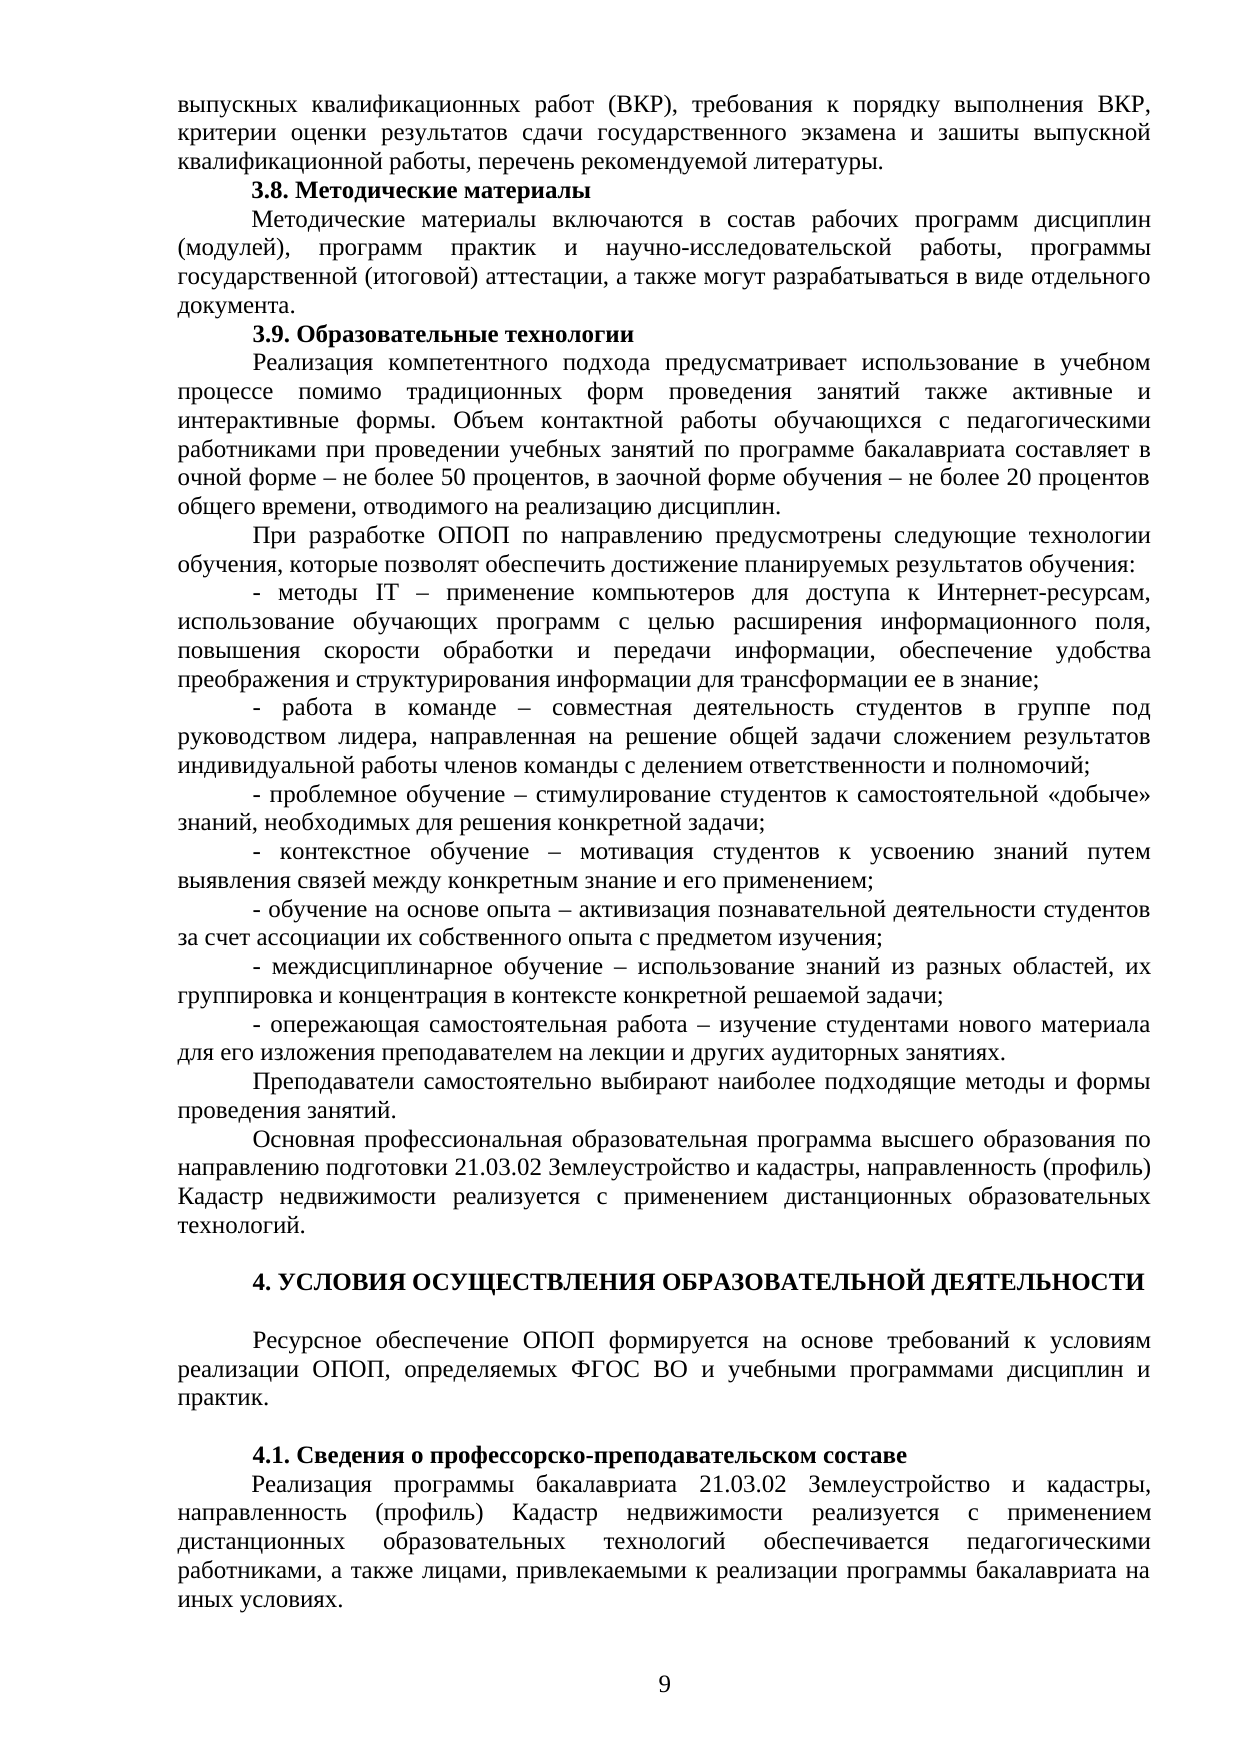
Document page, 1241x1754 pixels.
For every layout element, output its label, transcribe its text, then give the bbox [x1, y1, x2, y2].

text 3.8. Методические материалы [177, 175, 1152, 204]
text 4. Условия осуществления образовательной деятельности [177, 1267, 1152, 1296]
text - методы IT – применение компьютеров для доступа к Интернет-ресурсам, использование обучающих программ с целью расширения информационного поля, повышения скорости обработки и передачи информации, обеспечение удобства преображения и структурирования информации для трансформации ее в знание; [177, 577, 1152, 692]
text При разработке ОПОП по направлению предусмотрены следующие технологии обучения, которые позволят обеспечить достижение планируемых результатов обучения: [177, 520, 1152, 577]
text Реализация программы бакалавриата 21.03.02 Землеустройство и кадастры, направленность (профиль) Кадастр недвижимости реализуется с применением дистанционных образовательных технологий обеспечивается педагогическими работниками, а также лицами, привлекаемыми к реализации программы бакалавриата на иных условиях. [177, 1469, 1152, 1612]
text Преподаватели самостоятельно выбирают наиболее подходящие методы и формы проведения занятий. [177, 1066, 1152, 1124]
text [177, 89, 1152, 175]
text Реализация компетентного подхода предусматривает использование в учебном процессе помимо традиционных форм проведения занятий также активные и интерактивные формы. Объем контактной работы обучающихся с педагогическими работниками при проведении учебных занятий по программе бакалавриата составляет в очной форме – не более 50 процентов, в заочной форме обучения – не более 20 процентов общего времени, отводимого на реализацию дисциплин. [177, 347, 1152, 520]
text - междисциплинарное обучение – использование знаний из разных областей, их группировка и концентрация в контексте конкретной решаемой задачи; [177, 951, 1152, 1009]
text - проблемное обучение – стимулирование студентов к самостоятельной «добыче» знаний, необходимых для решения конкретной задачи; [177, 779, 1152, 836]
text - контекстное обучение – мотивация студентов к усвоению знаний путем выявления связей между конкретным знание и его применением; [177, 836, 1152, 894]
text Ресурсное обеспечение ОПОП формируется на основе требований к условиям реализации ОПОП, определяемых ФГОС ВО и учебными программами дисциплин и практик. [177, 1325, 1152, 1411]
text - опережающая самостоятельная работа – изучение студентами нового материала для его изложения преподавателем на лекции и других аудиторных занятиях. [177, 1009, 1152, 1066]
text 3.9. Образовательные технологии [177, 319, 1152, 347]
text - работа в команде – совместная деятельность студентов в группе под руководством лидера, направленная на решение общей задачи сложением результатов индивидуальной работы членов команды с делением ответственности и полномочий; [177, 692, 1152, 779]
text Основная профессиональная образовательная программа высшего образования по направлению подготовки 21.03.02 Землеустройство и кадастры, направленность (профиль) Кадастр недвижимости реализуется с применением дистанционных образовательных технологий. [177, 1124, 1152, 1239]
text - обучение на основе опыта – активизация познавательной деятельности студентов за счет ассоциации их собственного опыта с предметом изучения; [177, 894, 1152, 951]
text Методические материалы включаются в состав рабочих программ дисциплин (модулей), программ практик и научно-исследовательской работы, программы государственной (итоговой) аттестации, а также могут разрабатываться в виде отдельного документа. [177, 204, 1152, 319]
text 4.1. Сведения о профессорско-преподавательском составе [177, 1440, 1152, 1469]
